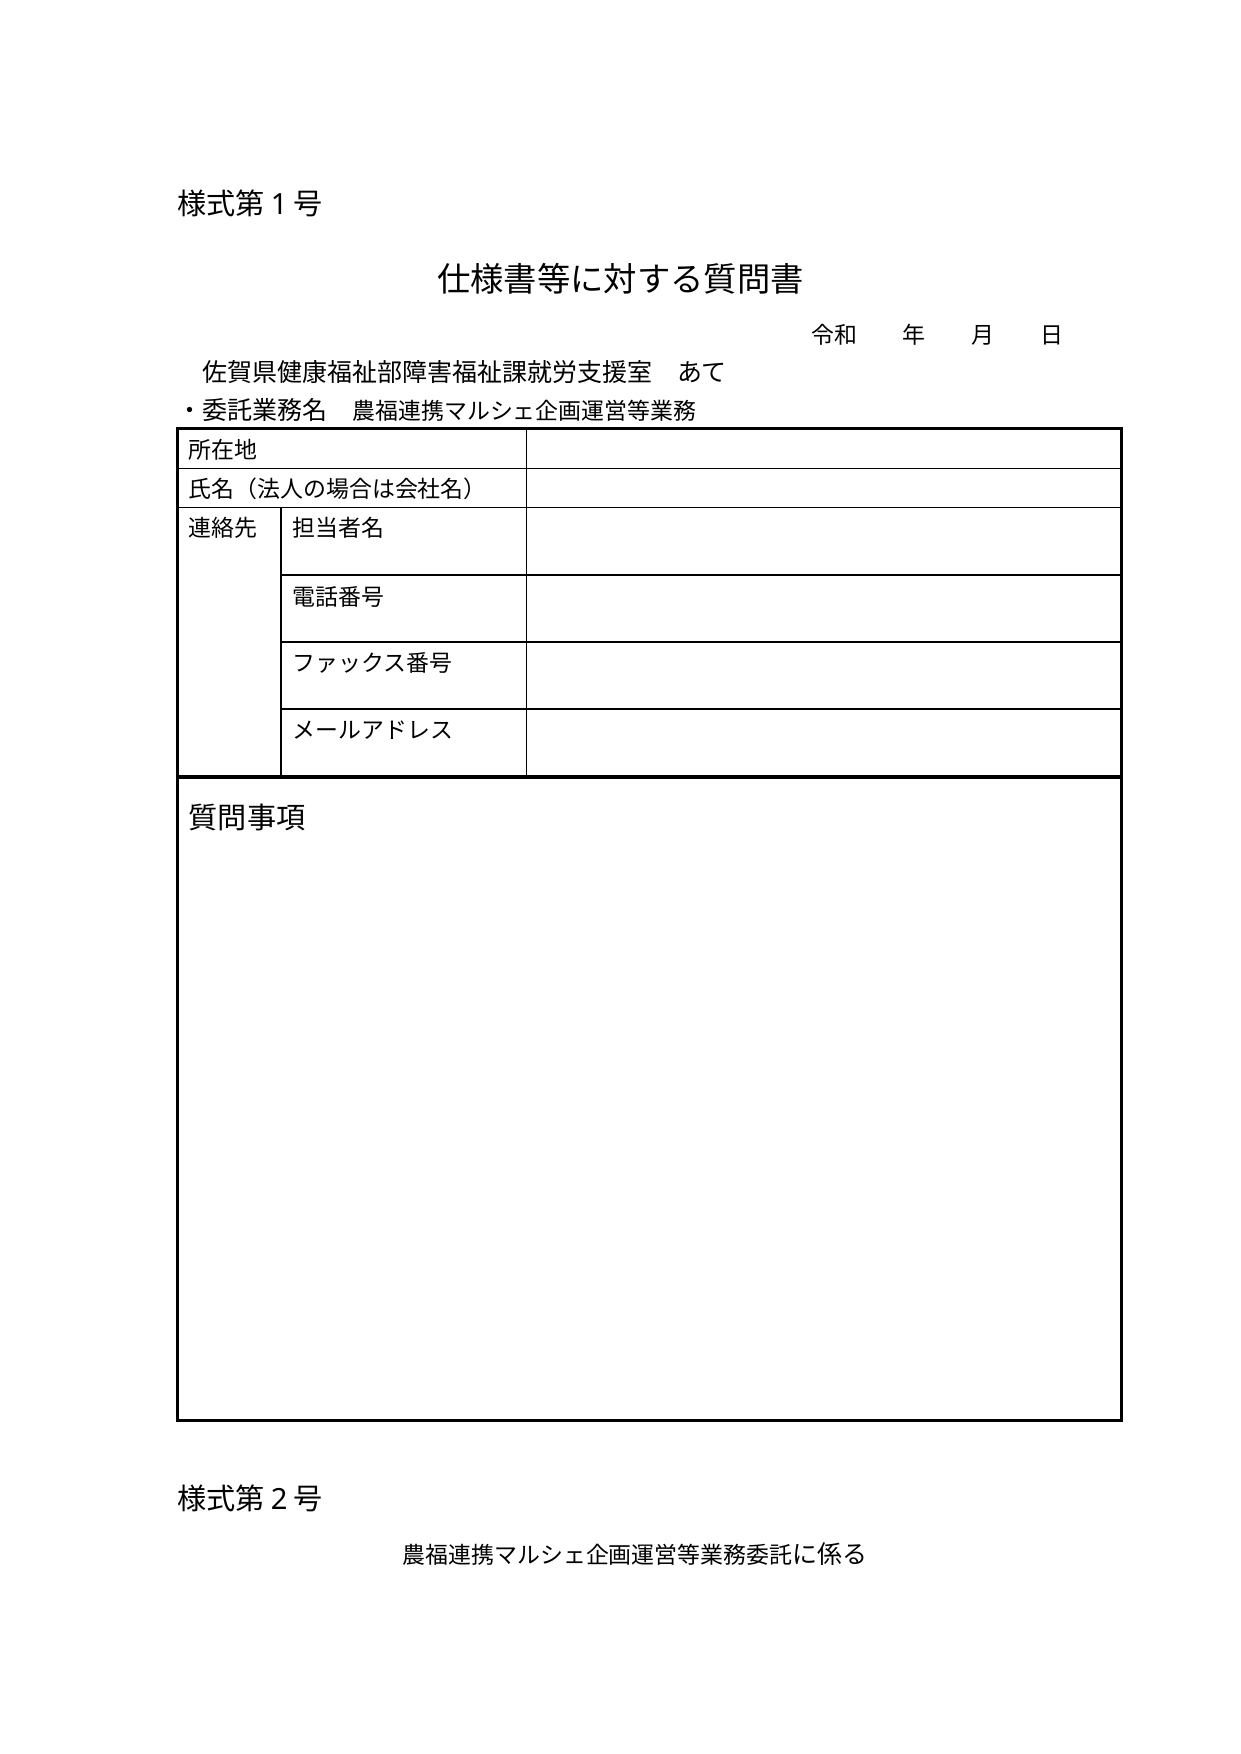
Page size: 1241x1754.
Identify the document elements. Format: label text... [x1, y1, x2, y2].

text 農福連携マルシェ企画運営等業務委託に係る [177, 1534, 1063, 1572]
table_cell 電話番号 [282, 576, 526, 641]
table_cell 氏名（法人の場合は会社名） [179, 469, 526, 507]
table_cell 担当者名 [282, 508, 526, 574]
table_header [527, 430, 1120, 468]
text 佐賀県健康福祉部障害福祉課就労支援室 あて [177, 352, 1063, 389]
table_cell [527, 469, 1120, 507]
table_cell 質問事項 [179, 779, 1120, 1418]
table_cell [527, 643, 1120, 708]
table_cell メールアドレス [282, 710, 526, 775]
text 様式第1号 [177, 164, 1063, 239]
table_cell ファックス番号 [282, 643, 526, 708]
table_cell [527, 710, 1120, 775]
text 令和 年 月 日 [177, 314, 1063, 352]
table_cell [527, 508, 1120, 574]
table_cell 連絡先 [179, 508, 280, 775]
table_cell [527, 576, 1120, 641]
text ・委託業務名 農福連携マルシェ企画運営等業務 [177, 389, 1063, 427]
text 様式第2号 [177, 1459, 1063, 1534]
table_header 所在地 [179, 430, 526, 468]
text 仕様書等に対する質問書 [177, 239, 1063, 314]
